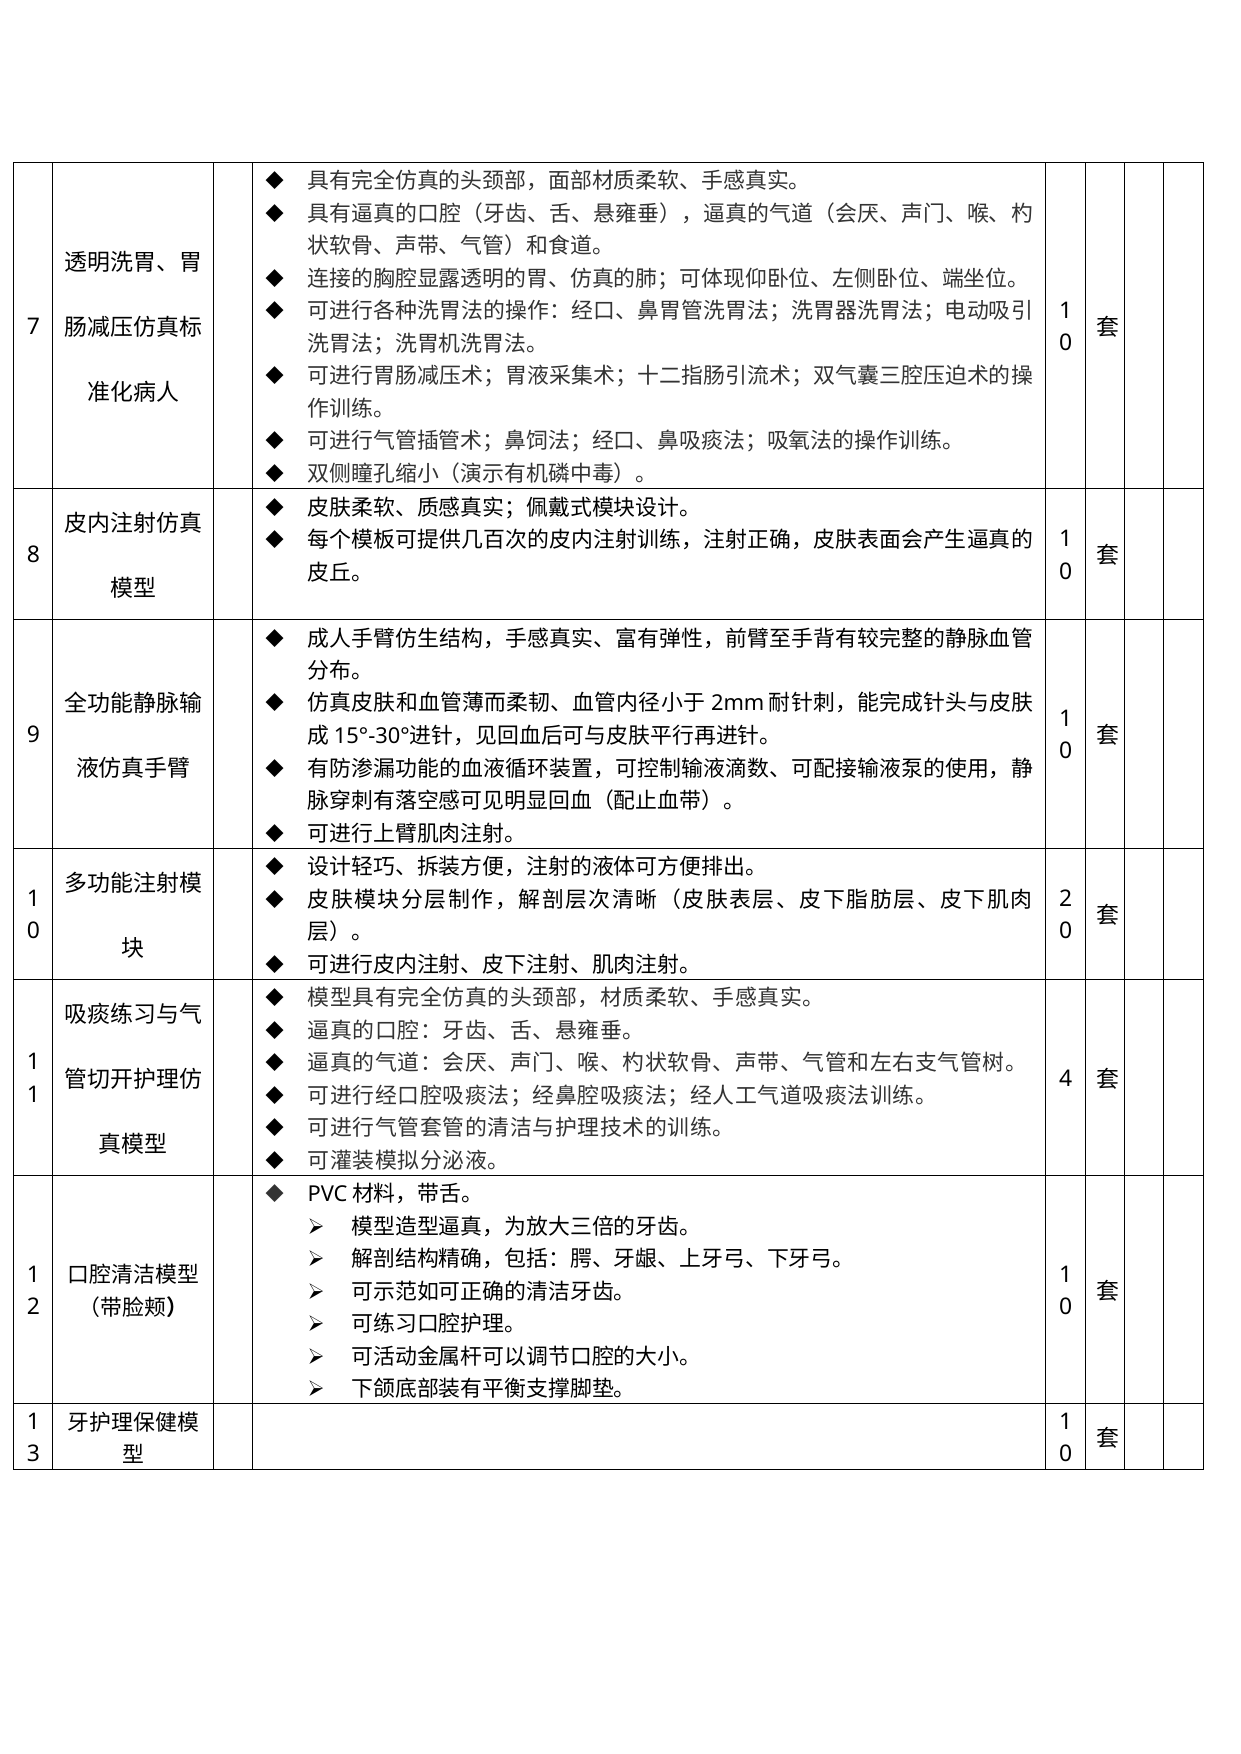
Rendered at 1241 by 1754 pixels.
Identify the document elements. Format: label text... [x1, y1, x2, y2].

table_cell 吸痰练习与气管切开护理仿真模型 [53, 980, 213, 1175]
table_cell [1164, 1176, 1203, 1403]
table_cell [1125, 1176, 1163, 1403]
table_cell [1125, 980, 1163, 1175]
table_cell [214, 1176, 252, 1403]
table_cell 10 [1046, 489, 1085, 619]
table_cell 套 [1086, 980, 1124, 1175]
table_cell 10 [1046, 1176, 1085, 1403]
table_cell 多功能注射模块 [53, 849, 213, 979]
table_cell 9 [14, 620, 52, 848]
table_cell [1164, 163, 1203, 488]
table_cell 7 [14, 163, 52, 488]
table_cell [1164, 489, 1203, 619]
table_cell 10 [14, 849, 52, 979]
table_cell 口腔清洁模型（带脸颊） [53, 1176, 213, 1403]
table_cell [214, 620, 252, 848]
table_cell [1164, 620, 1203, 848]
table_cell [214, 489, 252, 619]
table_cell 套 [1086, 163, 1124, 488]
table_cell 8 [14, 489, 52, 619]
table_cell 皮肤柔软、质感真实；佩戴式模块设计。 每个模板可提供几百次的皮内注射训练，注射正确，皮肤表面会产生逼真的皮丘。 [253, 489, 1045, 619]
table_cell [214, 980, 252, 1175]
table_cell [1164, 1404, 1203, 1469]
table_cell 套 [1086, 849, 1124, 979]
table_cell 10 [1046, 620, 1085, 848]
table_cell 10 [1046, 1404, 1085, 1469]
table_cell 成人手臂仿生结构，手感真实、富有弹性，前臂至手背有较完整的静脉血管分布。 仿真皮肤和血管薄而柔韧、血管内径小于2mm耐针刺，能完成针头与皮肤成15°-30°进针，见回血后可与皮肤平行再进针。 有防渗漏功能的血液循环装置，可控制输液滴数、可配接输液泵的使用，静脉穿刺有落空感可见明显回血（配止血带）。 可进行上臂肌肉注射。 [253, 620, 1045, 848]
table_cell 透明洗胃、胃肠减压仿真标准化病人 [53, 163, 213, 488]
table_cell 12 [14, 1176, 52, 1403]
table_cell 11 [14, 980, 52, 1175]
table_cell 牙护理保健模型 [53, 1404, 213, 1469]
table_cell 10 [1046, 163, 1085, 488]
table_cell 20 [1046, 849, 1085, 979]
table_cell 具有完全仿真的头颈部，面部材质柔软、手感真实。 具有逼真的口腔（牙齿、舌、悬雍垂），逼真的气道（会厌、声门、喉、杓状软骨、声带、气管）和食道。 连接的胸腔显露透明的胃、仿真的肺；可体现仰卧位、左侧卧位、端坐位。 可进行各种洗胃法的操作：经口、鼻胃管洗胃法；洗胃器洗胃法；电动吸引洗胃法；洗胃机洗胃法。 可进行胃肠减压术；胃液采集术；十二指肠引流术；双气囊三腔压迫术的操作训练。 可进行气管插管术；鼻饲法；经口、鼻吸痰法；吸氧法的操作训练。 双侧瞳孔缩小（演示有机磷中毒）。 [253, 163, 1045, 488]
table_cell [214, 849, 252, 979]
table_cell [1164, 980, 1203, 1175]
table_cell 全功能静脉输液仿真手臂 [53, 620, 213, 848]
table_cell [1125, 489, 1163, 619]
table_cell [253, 1404, 1045, 1469]
table_cell 模型具有完全仿真的头颈部，材质柔软、手感真实。 逼真的口腔：牙齿、舌、悬雍垂。 逼真的气道：会厌、声门、喉、杓状软骨、声带、气管和左右支气管树。 可进行经口腔吸痰法；经鼻腔吸痰法；经人工气道吸痰法训练。 可进行气管套管的清洁与护理技术的训练。 可灌装模拟分泌液。 [253, 980, 1045, 1175]
table_cell [214, 163, 252, 488]
table_cell [214, 1404, 252, 1469]
table_cell 套 [1086, 1176, 1124, 1403]
table_cell 套 [1086, 489, 1124, 619]
table_cell PVC材料，带舌。 模型造型逼真，为放大三倍的牙齿。 解剖结构精确，包括：腭、牙龈、上牙弓、下牙弓。 可示范如可正确的清洁牙齿。 可练习口腔护理。 可活动金属杆可以调节口腔的大小。 下颌底部装有平衡支撑脚垫。 [253, 1176, 1045, 1403]
table_cell 套 [1086, 1404, 1124, 1469]
table_cell 13 [14, 1404, 52, 1469]
table_cell 4 [1046, 980, 1085, 1175]
table_cell 皮内注射仿真模型 [53, 489, 213, 619]
table_cell 设计轻巧、拆装方便，注射的液体可方便排出。 皮肤模块分层制作，解剖层次清晰（皮肤表层、皮下脂肪层、皮下肌肉层）。 可进行皮内注射、皮下注射、肌肉注射。 [253, 849, 1045, 979]
table_cell [1125, 163, 1163, 488]
table_cell [1164, 849, 1203, 979]
table_cell [1125, 620, 1163, 848]
table_cell 套 [1086, 620, 1124, 848]
table_cell [1125, 849, 1163, 979]
table_cell [1125, 1404, 1163, 1469]
